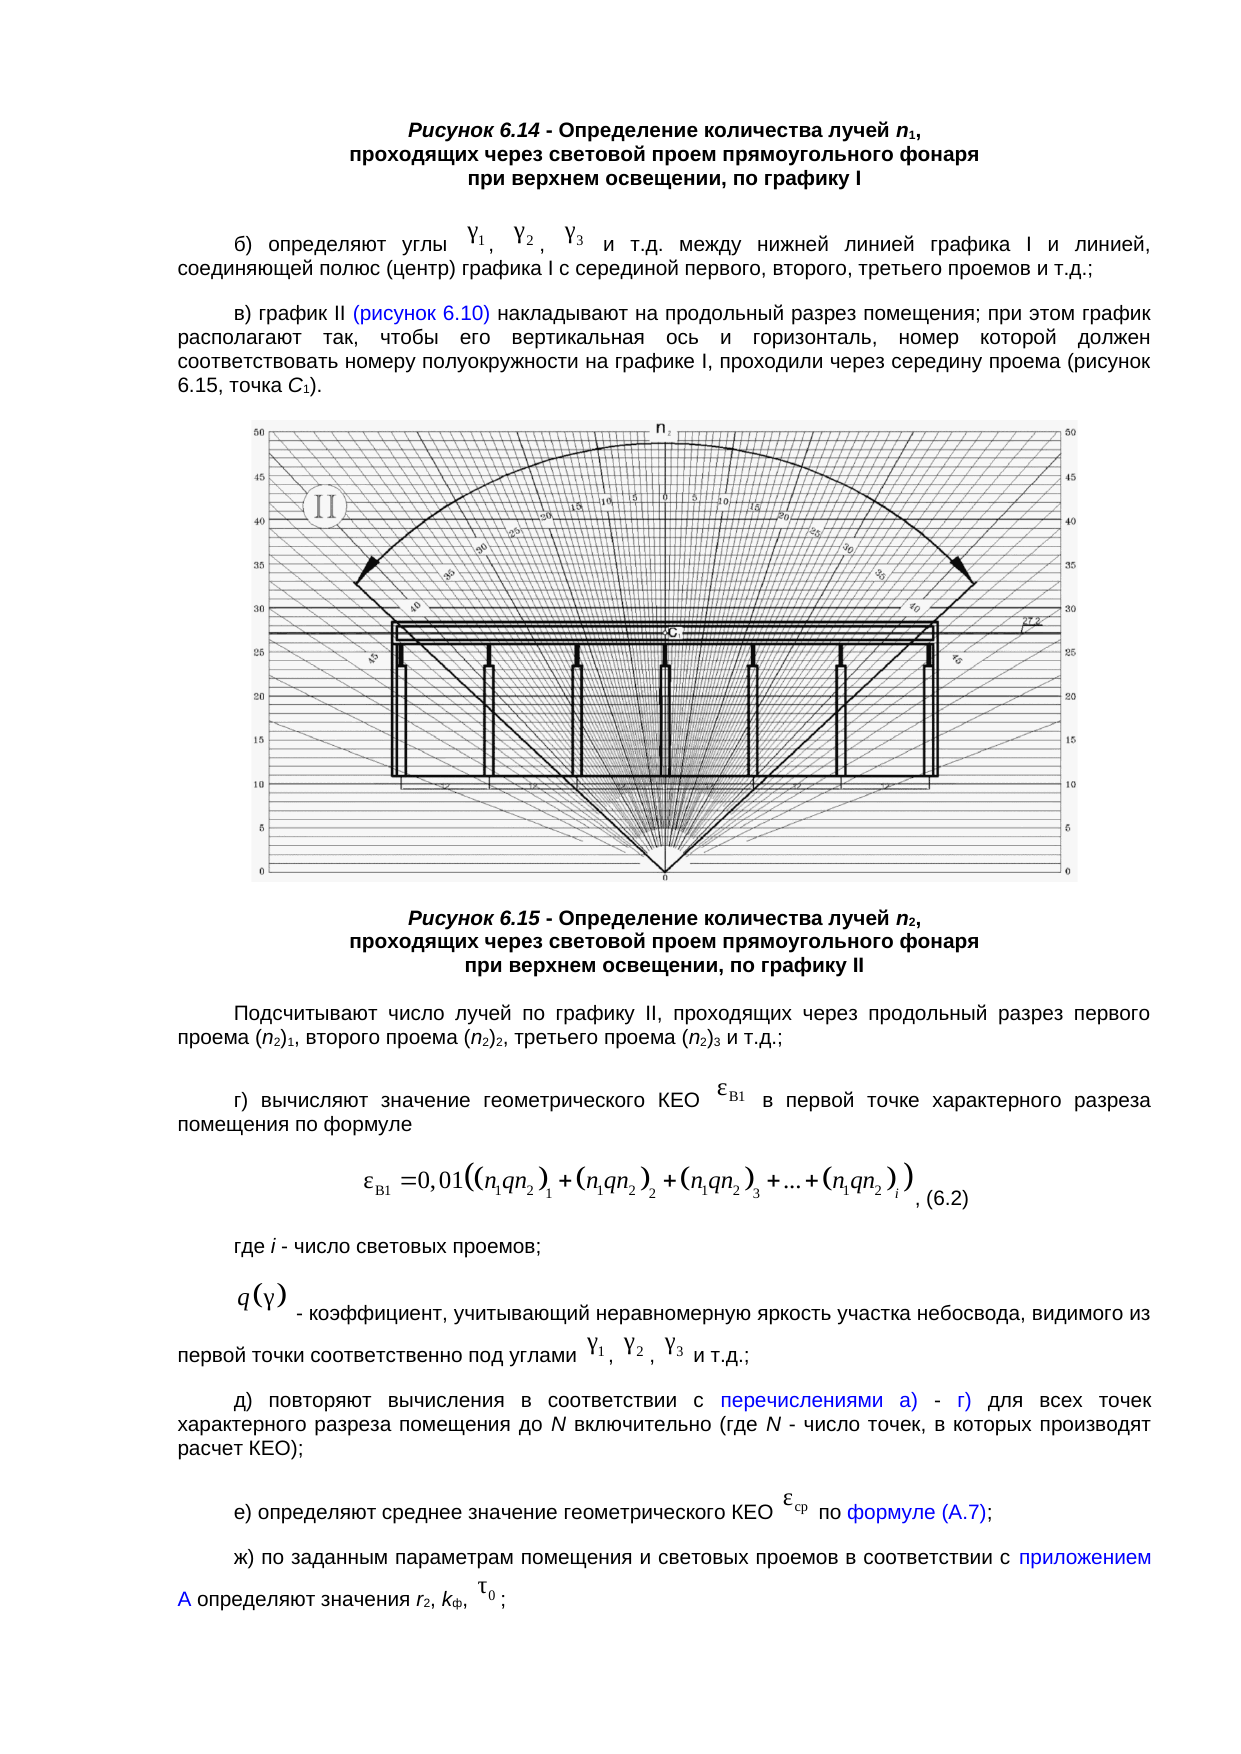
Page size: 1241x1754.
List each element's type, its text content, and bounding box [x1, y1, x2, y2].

text где i - число световых проемов; [177, 1233, 1152, 1257]
text - коэффициент, учитывающий неравномерную яркость участка небосвода, видимого из первой точки соответственно под углами , , и т.д.; [177, 1278, 1152, 1367]
text в) график II (рисунок 6.10) накладывают на продольный разрез помещения; при этом график располагают так, чтобы его вертикальная ось и горизонталь, номер которой должен соответствовать номеру полуокружности на графике I, проходили через середину проема (рисунок 6.15, точка C1). [177, 301, 1152, 396]
text проходящих через световой проем прямоугольного фонаря [177, 142, 1152, 166]
text , (6.2) [177, 1160, 1152, 1209]
text б) определяют углы , , и т.д. между нижней линией графика I и линией, соединяющей полюс (центр) графика I с серединой первого, второго, третьего проемов и т.д.; [177, 214, 1152, 280]
text е) определяют среднее значение геометрического КЕО по формуле (А.7); [177, 1480, 1152, 1524]
picture [251, 420, 1078, 882]
text при верхнем освещении, по графику I [177, 166, 1152, 190]
text при верхнем освещении, по графику II [177, 953, 1152, 977]
text д) повторяют вычисления в соответствии с перечислениями а) - г) для всех точек характерного разреза помещения до N включительно (где N - число точек, в которых производят расчет КЕО); [177, 1387, 1152, 1459]
text проходящих через световой проем прямоугольного фонаря [177, 929, 1152, 953]
text Рисунок 6.15 - Определение количества лучей n2, [177, 905, 1152, 929]
text Подсчитывают число лучей по графику II, проходящих через продольный разрез первого проема (n2)1, второго проема (n2)2, третьего проема (n2)3 и т.д.; [177, 1001, 1152, 1049]
text Рисунок 6.14 - Определение количества лучей n1, [177, 118, 1152, 142]
text ж) по заданным параметрам помещения и световых проемов в соответствии с приложением А определяют значения r2, kф, ; [177, 1544, 1152, 1610]
text г) вычисляют значение геометрического КЕО в первой точке характерного разреза помещения по формуле [177, 1070, 1152, 1136]
